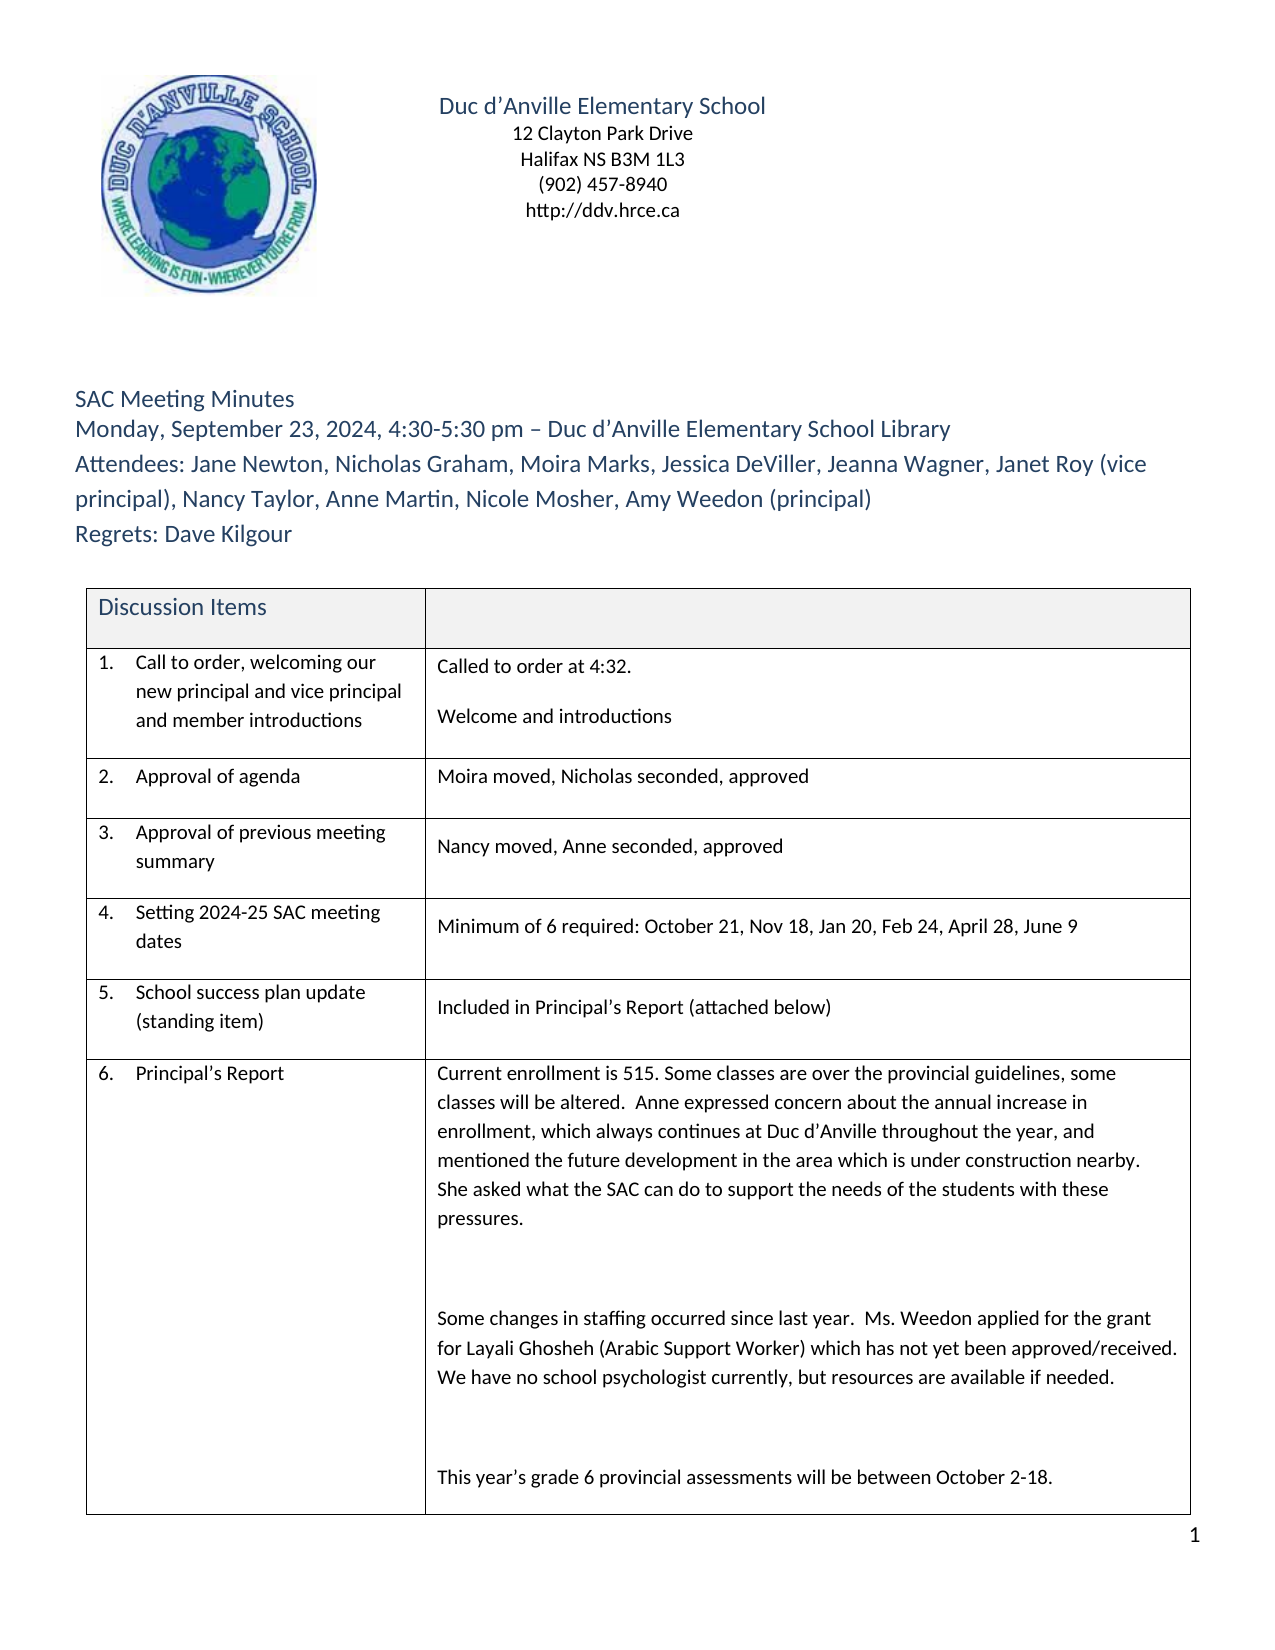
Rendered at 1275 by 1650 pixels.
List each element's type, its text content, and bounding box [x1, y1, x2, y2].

table_cell Included in Principal’s Report (attached below) [426, 980, 1190, 1059]
table_header Discussion Items [87, 589, 425, 648]
table_cell School success plan update (standing item) [87, 980, 425, 1059]
table_cell Approval of previous meeting summary [87, 819, 425, 898]
text Monday, September 23, 2024, 4:30-5:30 pm – Duc d’Anville Elementary School Library [75, 413, 1200, 444]
table_cell Called to order at 4:32. Welcome and introductions [426, 649, 1190, 758]
table_cell Setting 2024-25 SAC meeting dates [87, 899, 425, 978]
table_cell Call to order, welcoming our new principal and vice principal and member introductions [87, 649, 425, 758]
table_cell Moira moved, Nicholas seconded, approved [426, 759, 1190, 818]
table_cell Principal’s Report [87, 1060, 425, 1514]
table_cell Approval of agenda [87, 759, 425, 818]
picture [101, 75, 317, 297]
text Attendees: Jane Newton, Nicholas Graham, Moira Marks, Jessica DeViller, Jeanna Wagner, Janet Roy (vice principal), Nancy Taylor, Anne Martin, Nicole Mosher, Amy Weedon (principal) [75, 448, 1200, 514]
text Regrets: Dave Kilgour [75, 518, 1200, 549]
table_cell Nancy moved, Anne seconded, approved [426, 819, 1190, 898]
text SAC Meeting Minutes [75, 383, 1200, 413]
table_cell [426, 1060, 1190, 1514]
table_header [426, 589, 1190, 648]
table_cell Minimum of 6 required: October 21, Nov 18, Jan 20, Feb 24, April 28, June 9 [426, 899, 1190, 978]
